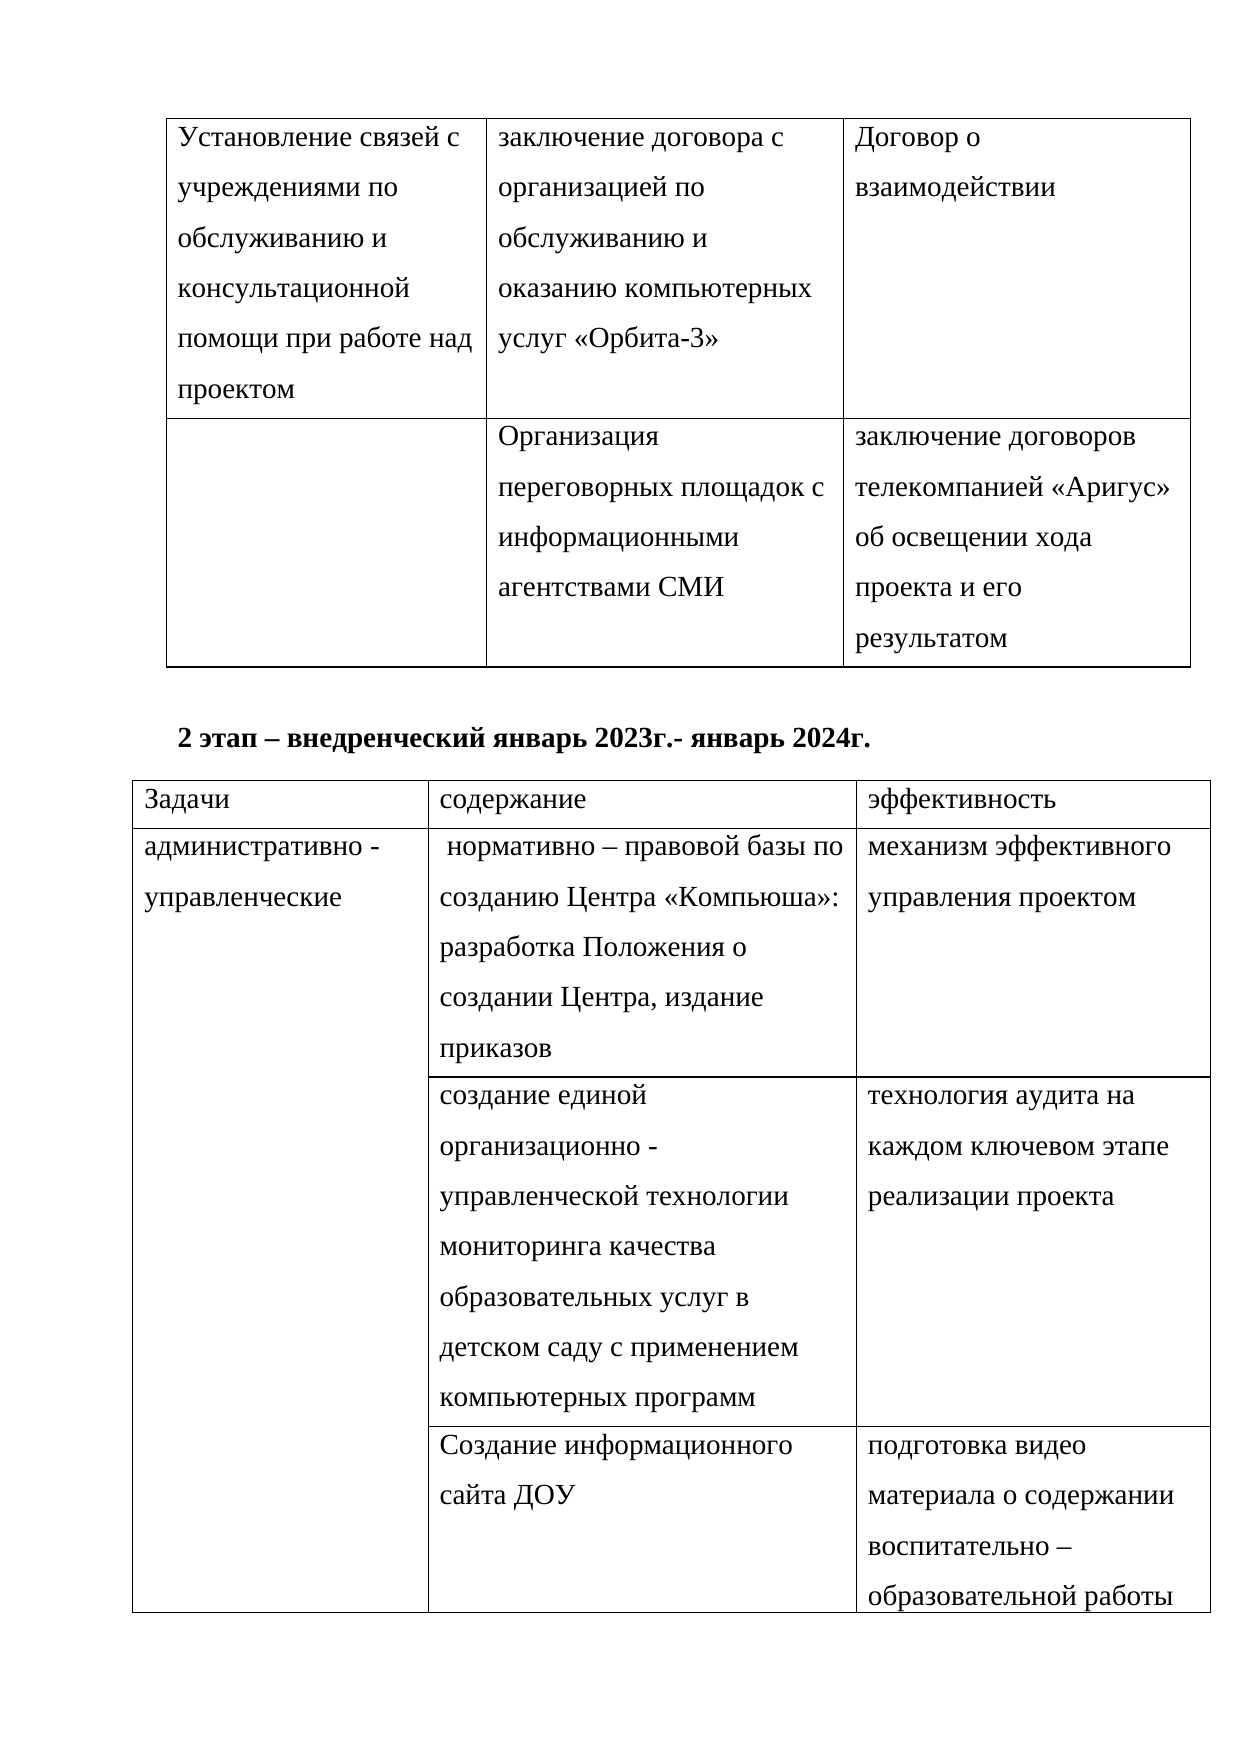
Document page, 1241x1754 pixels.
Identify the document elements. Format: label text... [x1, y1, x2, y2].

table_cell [429, 1427, 856, 1612]
table_cell административно - управленческие [133, 829, 428, 1612]
table_cell заключение договоров телекомпанией «Аригус» об освещении хода проекта и его результатом [844, 419, 1190, 666]
table_cell Установление связей с учреждениями по обслуживанию и консультационной помощи при работе над проектом [167, 119, 486, 417]
table_cell технология аудита на каждом ключевом этапе реализации проекта [857, 1078, 1210, 1426]
table_cell заключение договора с организацией по обслуживанию и оказанию компьютерных услуг «Орбита-3» [487, 119, 843, 417]
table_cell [857, 1427, 1210, 1612]
table_header Задачи [133, 781, 428, 827]
table_cell механизм эффективного управления проектом [857, 829, 1210, 1076]
table_header эффективность [857, 781, 1210, 827]
table_cell [167, 419, 486, 666]
text 2 этап – внедренческий январь 2023г.- январь 2024г. [177, 720, 1152, 754]
table_header содержание [429, 781, 856, 827]
table_cell Организация переговорных площадок с информационными агентствами СМИ [487, 419, 843, 666]
table_cell создание единой организационно - управленческой технологии мониторинга качества образовательных услуг в детском саду с применением компьютерных программ [429, 1078, 856, 1426]
table_cell нормативно – правовой базы по созданию Центра «Компьюша»: разработка Положения о создании Центра, издание приказов [429, 829, 856, 1076]
table_cell Договор о взаимодействии [844, 119, 1190, 417]
